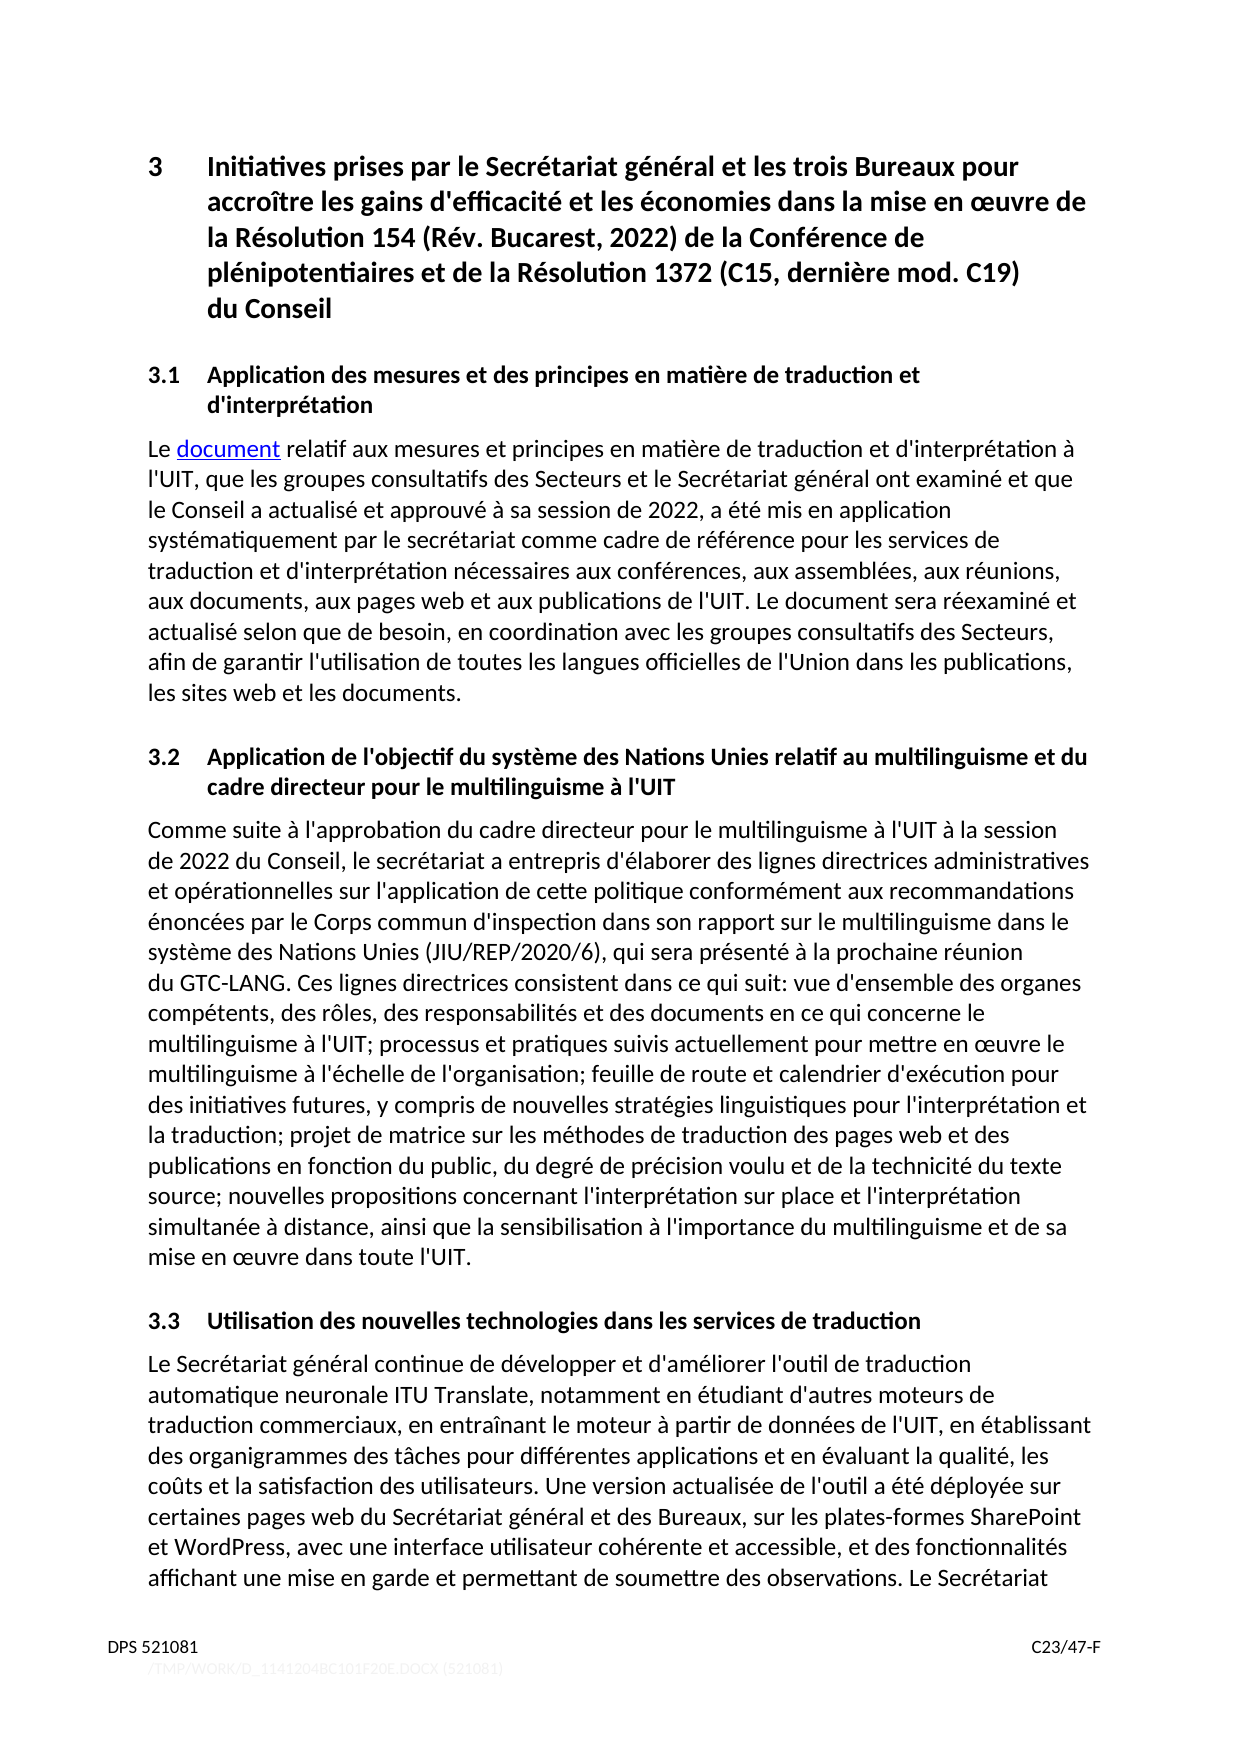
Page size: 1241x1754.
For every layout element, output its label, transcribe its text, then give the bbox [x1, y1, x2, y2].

subtitle 3.1 Application des mesures et des principes en matière de traduction et d'interprétation [148, 359, 1092, 420]
text Comme suite à l'approbation du cadre directeur pour le multilinguisme à l'UIT à la session de 2022 du Conseil, le secrétariat a entrepris d'élaborer des lignes directrices administratives et opérationnelles sur l'application de cette politique conformément aux recommandations énoncées par le Corps commun d'inspection dans son rapport sur le multilinguisme dans le système des Nations Unies (JIU/REP/2020/6), qui sera présenté à la prochaine réunion du GTC-LANG. Ces lignes directrices consistent dans ce qui suit: vue d'ensemble des organes compétents, des rôles, des responsabilités et des documents en ce qui concerne le multilinguisme à l'UIT; processus et pratiques suivis actuellement pour mettre en œuvre le multilinguisme à l'échelle de l'organisation; feuille de route et calendrier d'exécution pour des initiatives futures, y compris de nouvelles stratégies linguistiques pour l'interprétation et la traduction; projet de matrice sur les méthodes de traduction des pages web et des publications en fonction du public, du degré de précision voulu et de la technicité du texte source; nouvelles propositions concernant l'interprétation sur place et l'interprétation simultanée à distance, ainsi que la sensibilisation à l'importance du multilinguisme et de sa mise en œuvre dans toute l'UIT. [148, 814, 1092, 1272]
text Le document relatif aux mesures et principes en matière de traduction et d'interprétation à l'UIT, que les groupes consultatifs des Secteurs et le Secrétariat général ont examiné et que le Conseil a actualisé et approuvé à sa session de 2022, a été mis en application systématiquement par le secrétariat comme cadre de référence pour les services de traduction et d'interprétation nécessaires aux conférences, aux assemblées, aux réunions, aux documents, aux pages web et aux publications de l'UIT. Le document sera réexaminé et actualisé selon que de besoin, en coordination avec les groupes consultatifs des Secteurs, afin de garantir l'utilisation de toutes les langues officielles de l'Union dans les publications, les sites web et les documents. [148, 433, 1092, 707]
subtitle 3.3 Utilisation des nouvelles technologies dans les services de traduction [148, 1305, 1092, 1336]
subtitle 3 Initiatives prises par le Secrétariat général et les trois Bureaux pour accroître les gains d'efficacité et les économies dans la mise en œuvre de la Résolution 154 (Rév. Bucarest, 2022) de la Conférence de plénipotentiaires et de la Résolution 1372 (C15, dernière mod. C19) du Conseil [148, 148, 1092, 326]
subtitle 3.2 Application de l'objectif du système des Nations Unies relatif au multilinguisme et du cadre directeur pour le multilinguisme à l'UIT [148, 741, 1092, 802]
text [148, 1348, 1092, 1593]
